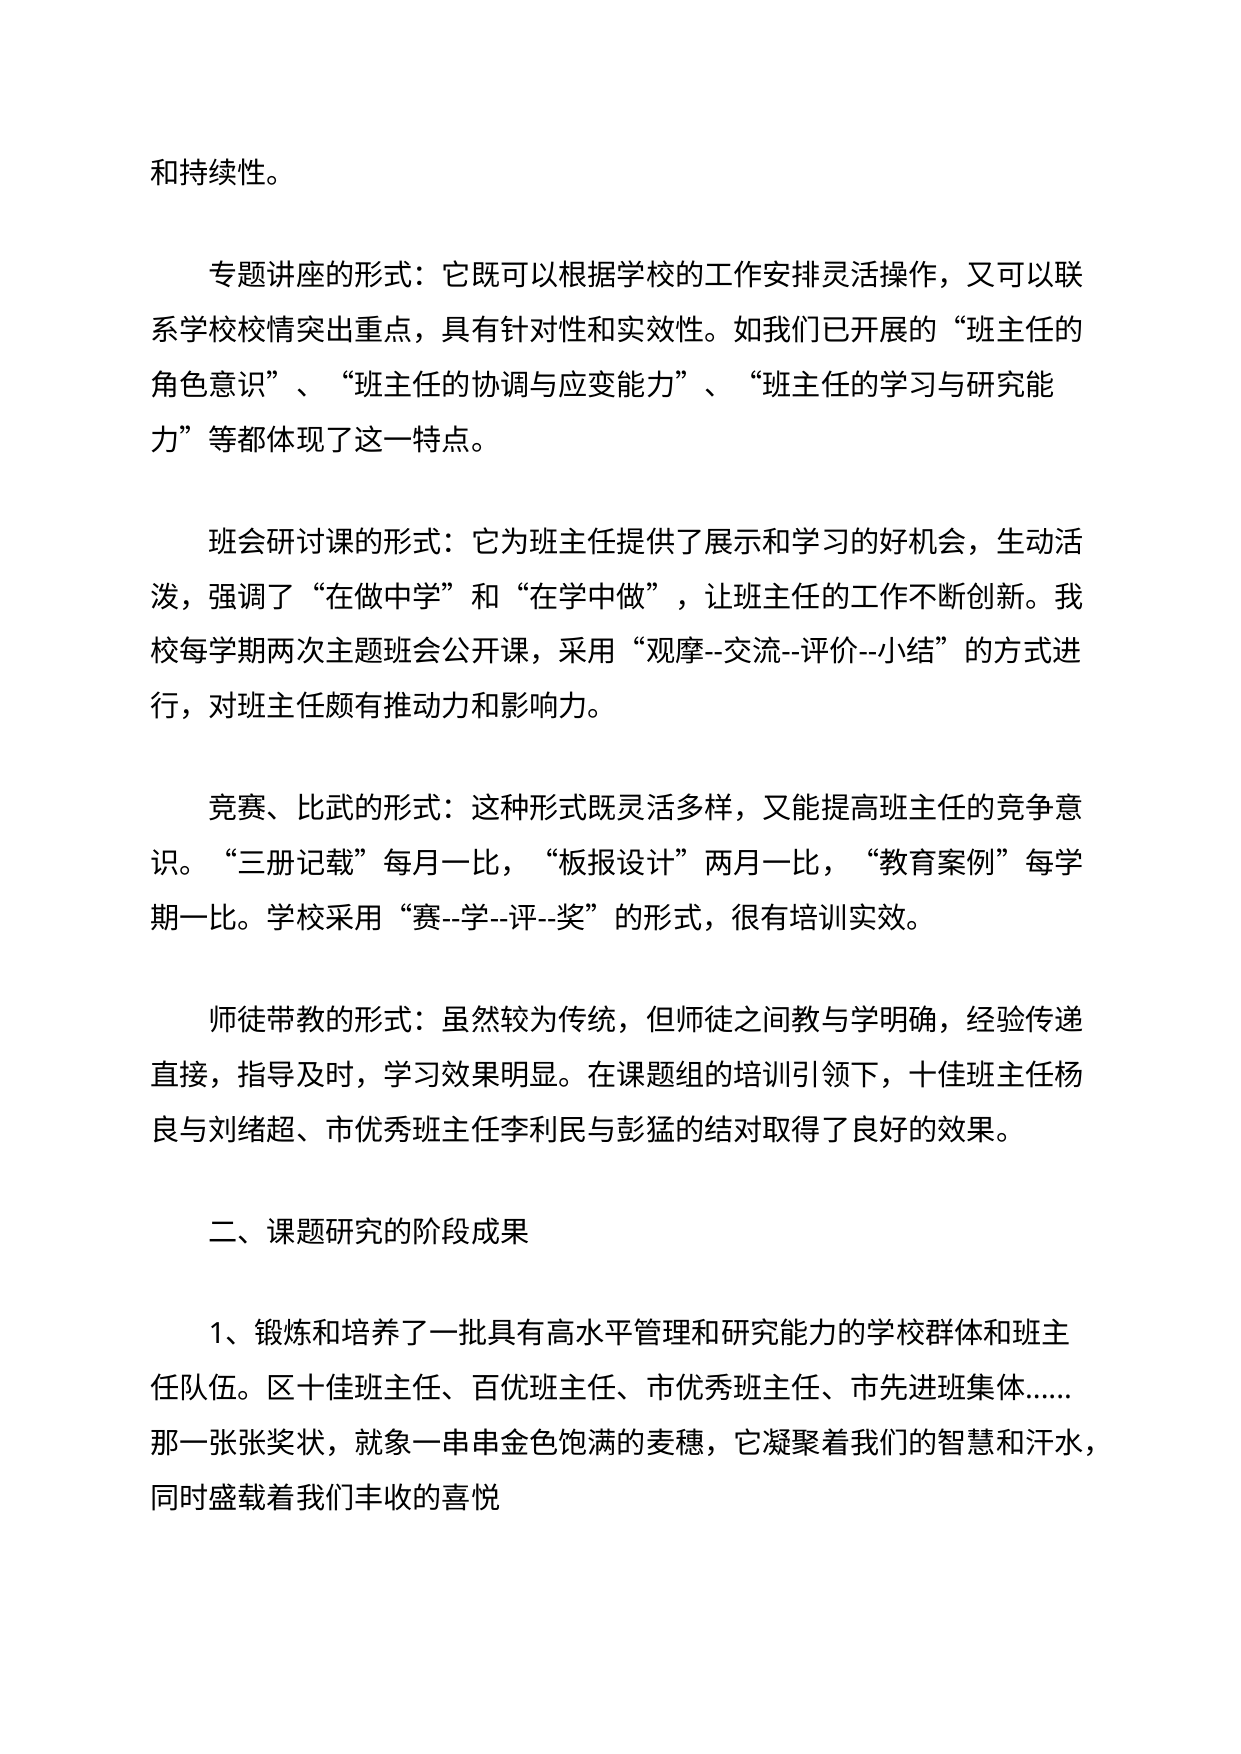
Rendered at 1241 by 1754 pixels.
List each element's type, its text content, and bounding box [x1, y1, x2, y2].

text 师徒带教的形式：虽然较为传统，但师徒之间教与学明确，经验传递直接，指导及时，学习效果明显。在课题组的培训引领下，十佳班主任杨良与刘绪超、市优秀班主任李利民与彭猛的结对取得了良好的效果。 [150, 997, 1090, 1149]
text 1、锻炼和培养了一批具有高水平管理和研究能力的学校群体和班主任队伍。区十佳班主任、百优班主任、市优秀班主任、市先进班集体......那一张张奖状，就象一串串金色饱满的麦穗，它凝聚着我们的智慧和汗水，同时盛载着我们丰收的喜悦 [150, 1310, 1090, 1517]
text 班会研讨课的形式：它为班主任提供了展示和学习的好机会，生动活泼，强调了“在做中学”和“在学中做”，让班主任的工作不断创新。我校每学期两次主题班会公开课，采用“观摩--交流--评价--小结”的方式进行，对班主任颇有推动力和影响力。 [150, 518, 1090, 725]
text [150, 150, 1090, 192]
text 竞赛、比武的形式：这种形式既灵活多样，又能提高班主任的竞争意识。“三册记载”每月一比，“板报设计”两月一比，“教育案例”每学期一比。学校采用“赛--学--评--奖”的形式，很有培训实效。 [150, 785, 1090, 937]
text 专题讲座的形式：它既可以根据学校的工作安排灵活操作，又可以联系学校校情突出重点，具有针对性和实效性。如我们已开展的“班主任的角色意识”、“班主任的协调与应变能力”、“班主任的学习与研究能力”等都体现了这一特点。 [150, 252, 1090, 459]
text 二、课题研究的阶段成果 [150, 1208, 1090, 1250]
